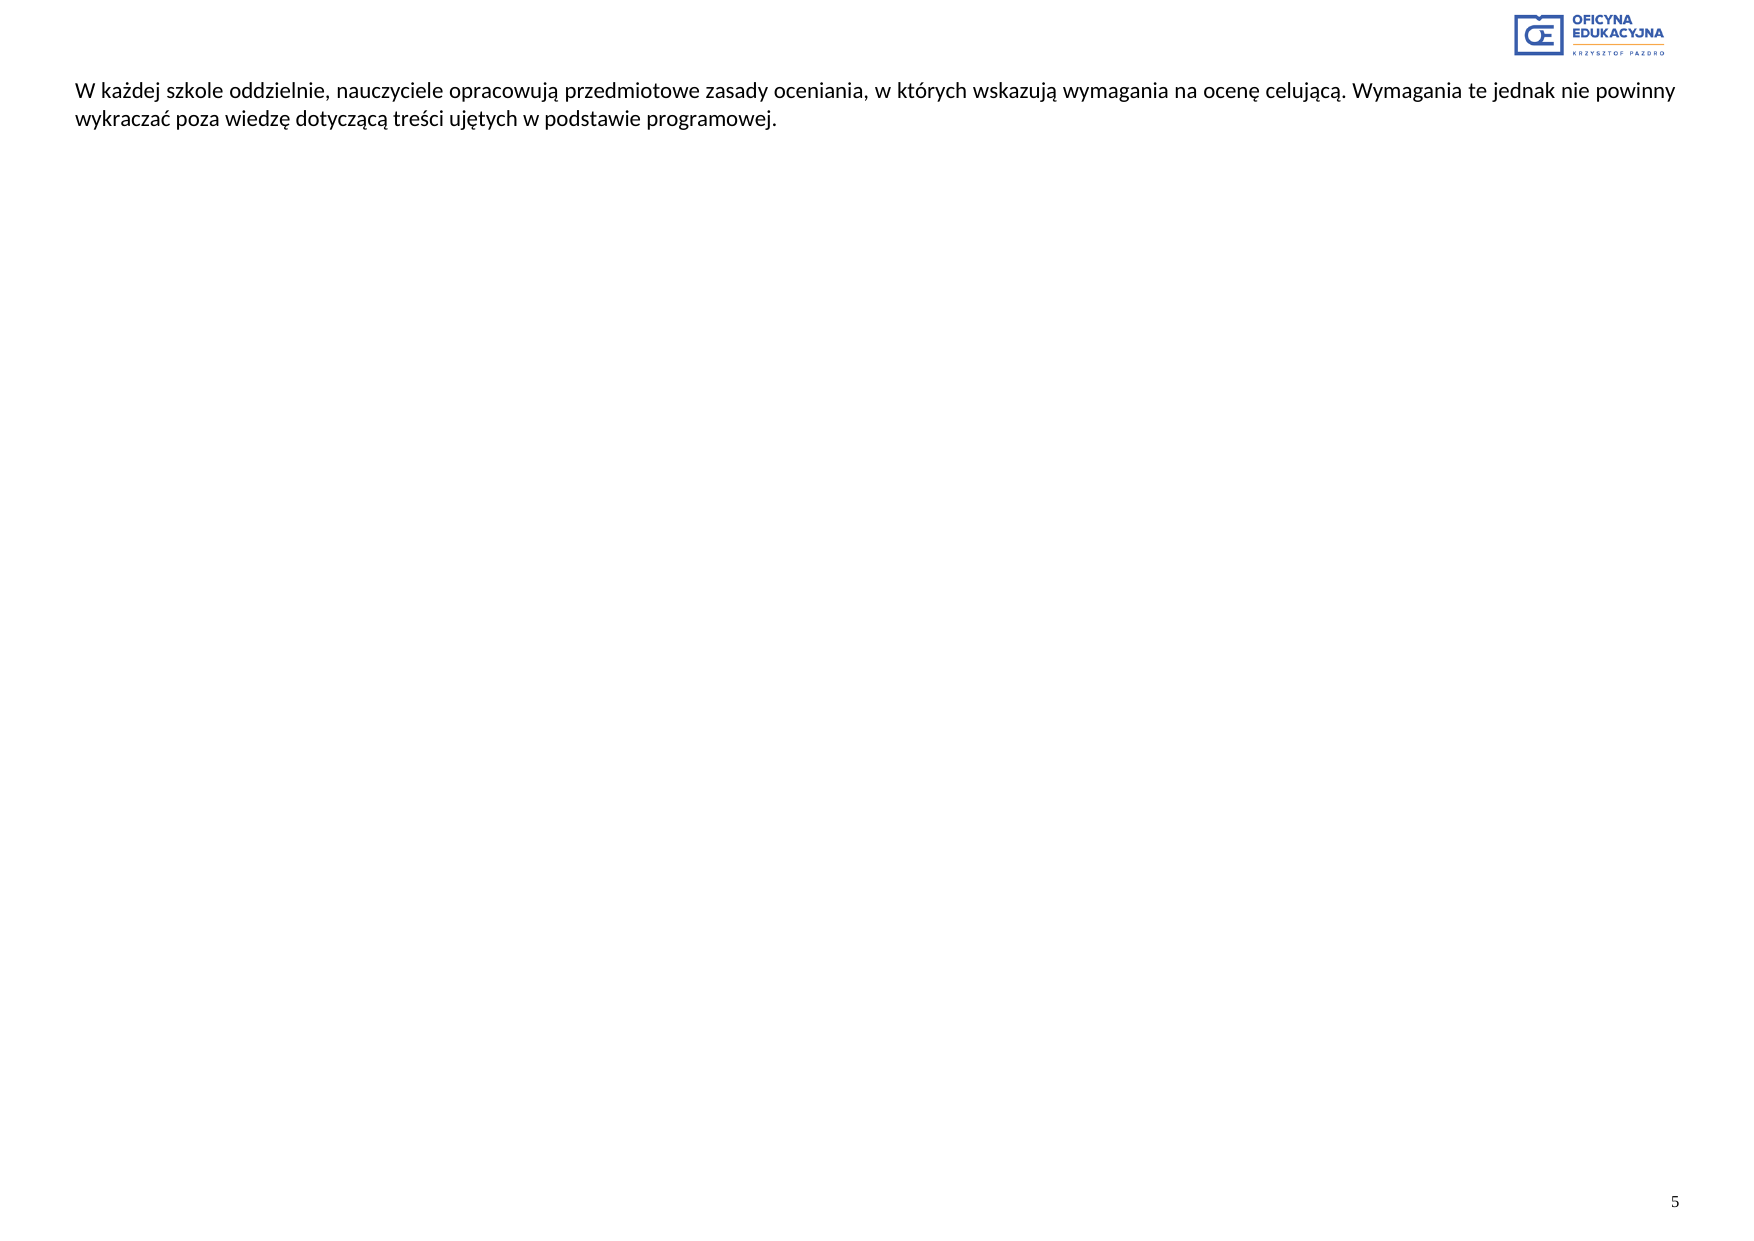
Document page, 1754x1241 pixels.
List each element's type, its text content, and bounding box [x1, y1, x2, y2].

picture [1511, 11, 1665, 59]
text W każdej szkole oddzielnie, nauczyciele opracowują przedmiotowe zasady oceniania, w których wskazują wymagania na ocenę celującą. Wymagania te jednak nie powinny wykraczać poza wiedzę dotyczącą treści ujętych w podstawie programowej. [75, 76, 1679, 132]
